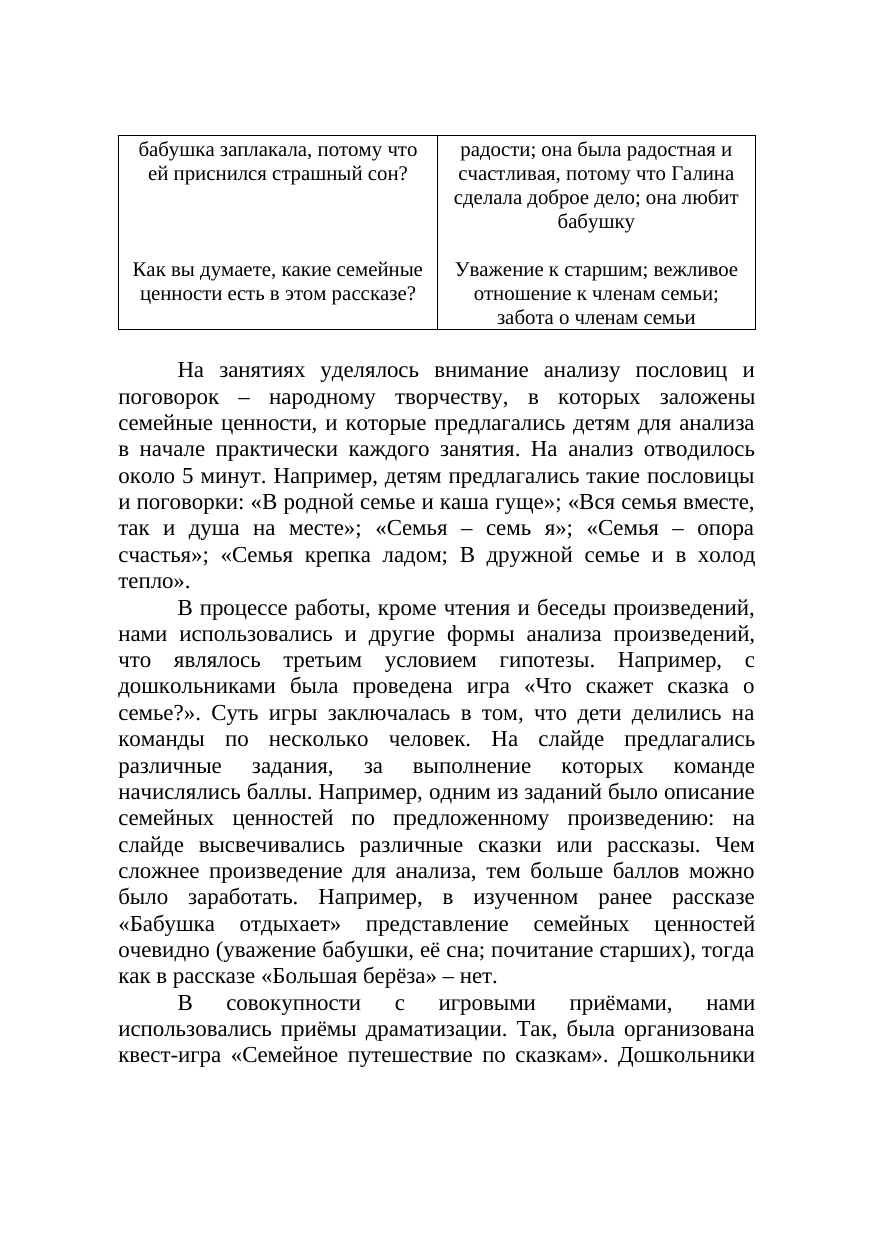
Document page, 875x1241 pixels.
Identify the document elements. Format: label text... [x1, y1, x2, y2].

text В процессе работы, кроме чтения и беседы произведений, нами использовались и другие формы анализа произведений, что являлось третьим условием гипотезы. Например, с дошкольниками была проведена игра «Что скажет сказка о семье?». Суть игры заключалась в том, что дети делились на команды по несколько человек. На слайде предлагались различные задания, за выполнение которых команде начислялись баллы. Например, одним из заданий было описание семейных ценностей по предложенному произведению: на слайде высвечивались различные сказки или рассказы. Чем сложнее произведение для анализа, тем больше баллов можно было заработать. Например, в изученном ранее рассказе «Бабушка отдыхает» представление семейных ценностей очевидно (уважение бабушки, её сна; почитание старших), тогда как в рассказе «Большая берёза» – нет. [118, 593, 756, 989]
text На занятиях уделялось внимание анализу пословиц и поговорок – народному творчеству, в которых заложены семейные ценности, и которые предлагались детям для анализа в начале практически каждого занятия. На анализ отводилось около 5 минут. Например, детям предлагались такие пословицы и поговорки: «В родной семье и каша гуще»; «Вся семья вместе, так и душа на месте»; «Семья – семь я»; «Семья – опора счастья»; «Семья крепка ладом; В дружной семье и в холод тепло». [118, 356, 756, 593]
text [118, 989, 756, 1068]
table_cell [119, 136, 437, 329]
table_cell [438, 136, 755, 329]
